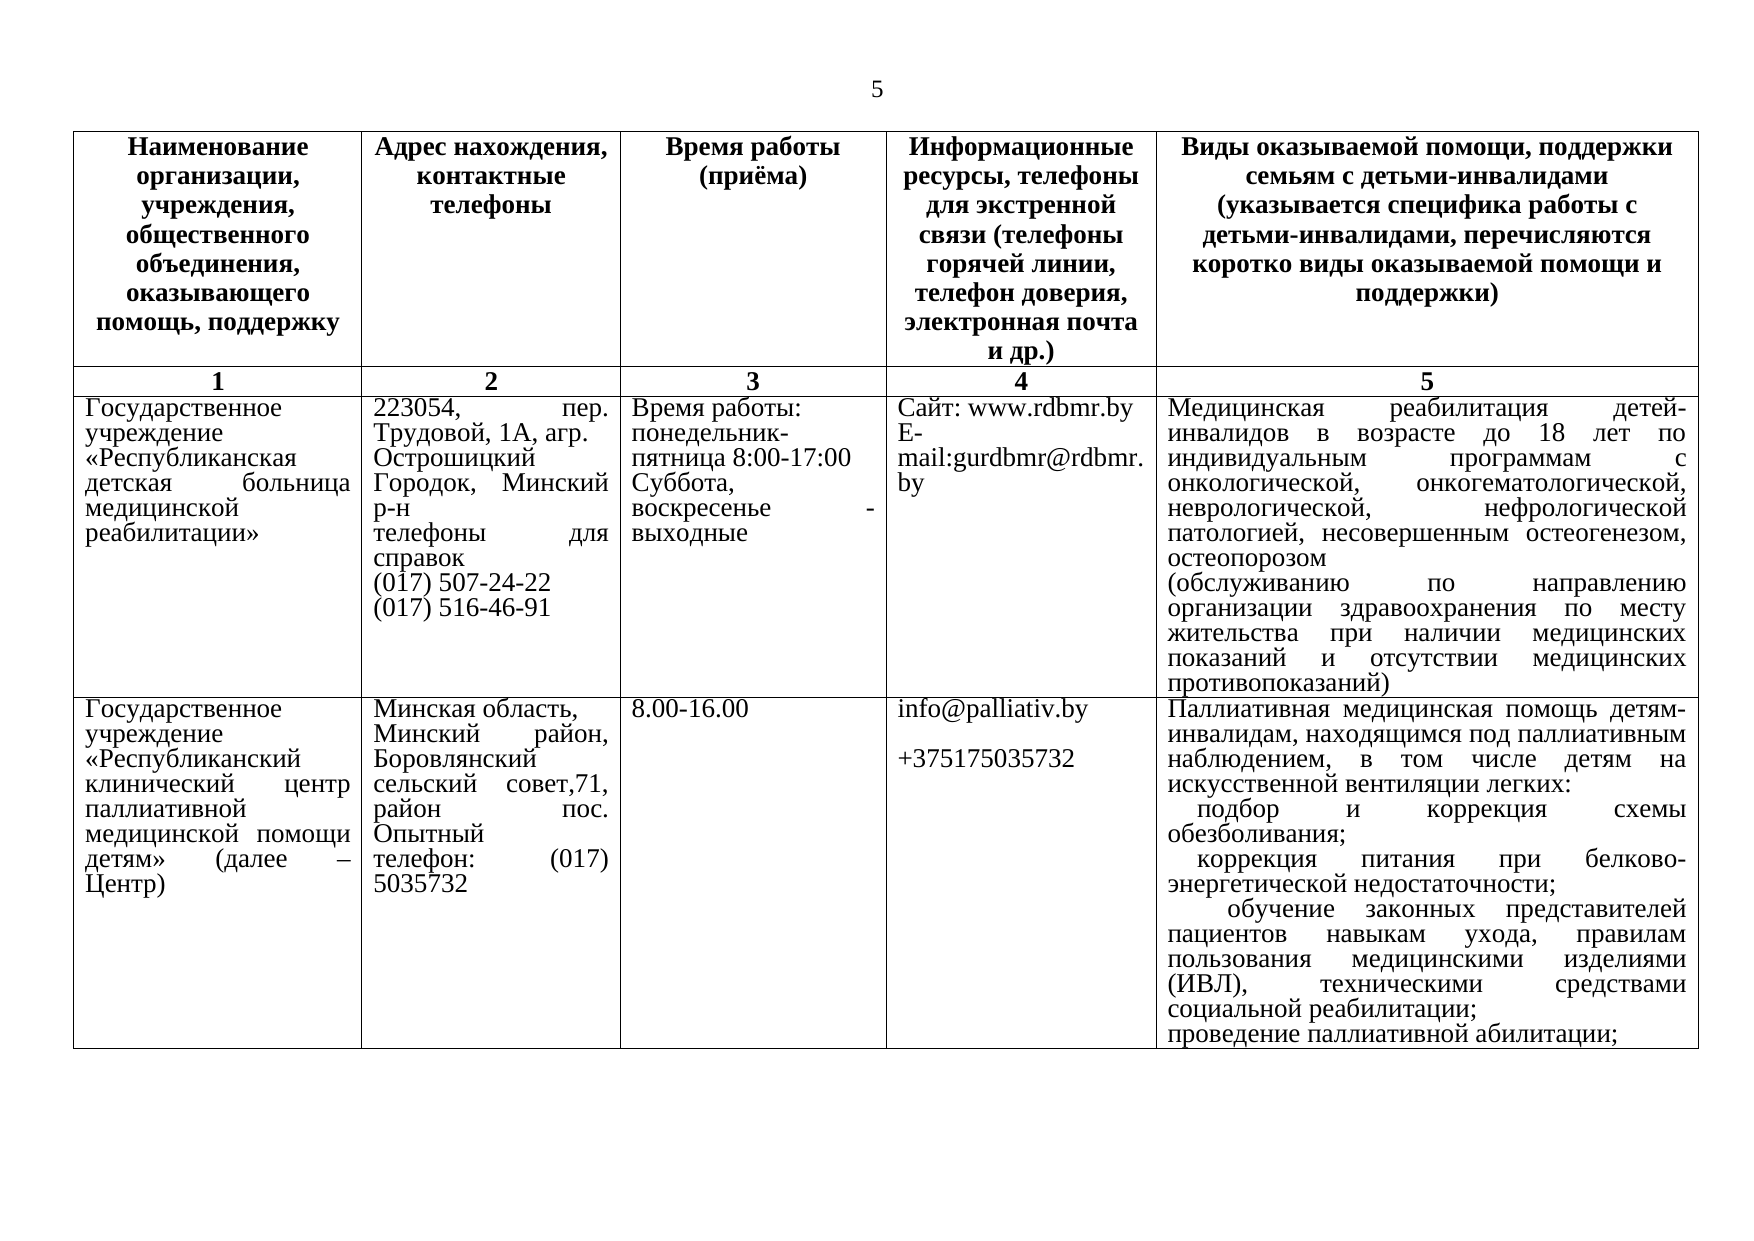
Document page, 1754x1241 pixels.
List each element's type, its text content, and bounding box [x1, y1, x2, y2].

table_cell 8.00-16.00 [621, 698, 886, 1048]
table_cell 1 [74, 367, 361, 396]
table_cell Паллиативная медицинская помощь детям-инвалидам, находящимся под паллиативным наблюдением, в том числе детям на искусственной вентиляции легких: подбор и коррекция схемы обезболивания; коррекция питания при белково-энергетической недостаточности; обучение законных представителей пациентов навыкам ухода, правилам пользования медицинскими изделиями (ИВЛ), техническими средствами социальной реабилитации; проведение паллиативной абилитации; помощь в терминальной стадии заболевания (по направлению организации здравоохранения по месту жительства при наличии медицинских показаний и отсутствии медицинских противопоказаний). [1157, 698, 1698, 1048]
table_header Информационные ресурсы, телефоны для экстренной связи (телефоны горячей линии, телефон доверия, электронная почта и др.) [887, 132, 1156, 366]
table_cell Минская область, Минский район, Боровлянский сельский совет,71, район пос. Опытный телефон: (017) 5035732 [362, 698, 620, 1048]
table_cell 3 [621, 367, 886, 396]
table_header Адрес нахождения, контактные телефоны [362, 132, 620, 366]
table_cell info@palliativ.by +375175035732 [887, 698, 1156, 1048]
table_header Время работы (приёма) [621, 132, 886, 366]
table_cell 4 [887, 367, 1156, 396]
table_header Наименование организации, учреждения, общественного объединения, оказывающего помощь, поддержку [74, 132, 361, 366]
table_cell Время работы: понедельник-пятница 8:00-17:00 Суббота, воскресенье - выходные [621, 397, 886, 697]
table_cell Сайт: www.rdbmr.by E-mail:gurdbmr@rdbmr.by [887, 397, 1156, 697]
table_cell Медицинская реабилитация детей-инвалидов в возрасте до 18 лет по индивидуальным программам с онкологической, онкогематологической, неврологической, нефрологической патологией, несовершенным остеогенезом, остеопорозом (обслуживанию по направлению организации здравоохранения по месту жительства при наличии медицинских показаний и отсутствии медицинских противопоказаний) [1157, 397, 1698, 697]
table_cell 223054, пер. Трудовой, 1А, агр. Острошицкий Городок, Минский р-н телефоны для справок (017) 507-24-22 (017) 516-46-91 [362, 397, 620, 697]
table_header Виды оказываемой помощи, поддержки семьям с детьми-инвалидами (указывается специфика работы с детьми-инвалидами, перечисляются коротко виды оказываемой помощи и поддержки) [1157, 132, 1698, 366]
table_cell 5 [1157, 367, 1698, 396]
table_cell Государственное учреждение «Республиканская детская больница медицинской реабилитации» [74, 397, 361, 697]
table_cell Государственное учреждение «Республиканский клинический центр паллиативной медицинской помощи детям» (далее ‒ Центр) [74, 698, 361, 1048]
table_cell 2 [362, 367, 620, 396]
